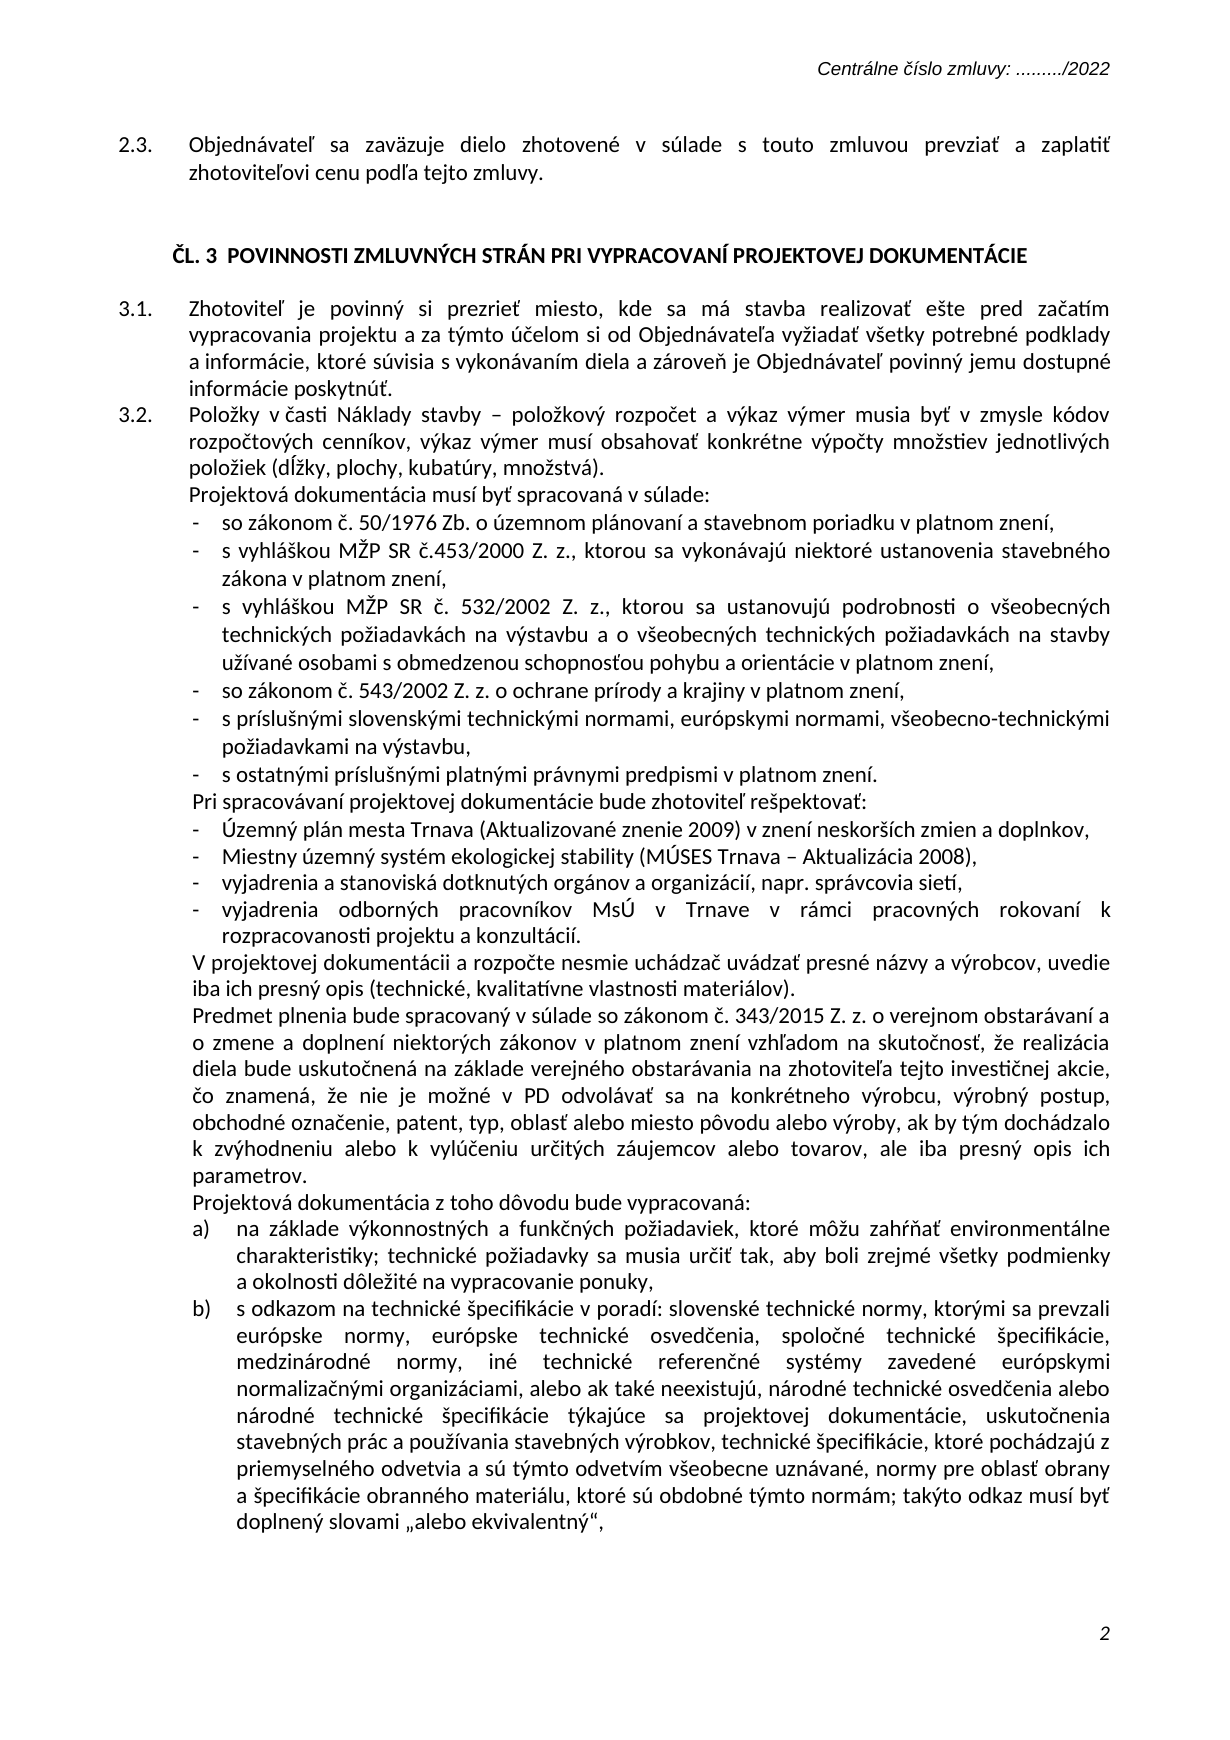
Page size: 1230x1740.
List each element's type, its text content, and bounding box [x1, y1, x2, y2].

list Predmet plnenia bude spracovaný v súlade so zákonom č. 343/2015 Z. z. o verejnom obstarávaní a o zmene a doplnení niektorých zákonov v platnom znení vzhľadom na skutočnosť, že realizácia diela bude uskutočnená na základe verejného obstarávania na zhotoviteľa tejto investičnej akcie, čo znamená, že nie je možné v PD odvolávať sa na konkrétneho výrobcu, výrobný postup, obchodné označenie, patent, typ, oblasť alebo miesto pôvodu alebo výroby, ak by tým dochádzalo k zvýhodneniu alebo k vylúčeniu určitých záujemcov alebo tovarov, ale iba presný opis ich parametrov. [192, 1002, 1112, 1189]
text 3.2. Položky v časti Náklady stavby – položkový rozpočet a výkaz výmer musia byť v zmysle kódov rozpočtových cenníkov, výkaz výmer musí obsahovať konkrétne výpočty množstiev jednotlivých položiek (dĺžky, plochy, kubatúry, množstvá). [118, 402, 1112, 482]
text - Územný plán mesta Trnava (Aktualizované znenie 2009) v znení neskorších zmien a doplnkov, [192, 815, 1112, 843]
text - so zákonom č. 50/1976 Zb. o územnom plánovaní a stavebnom poriadku v platnom znení, [192, 508, 1112, 536]
text 2.3. Objednávateľ sa zaväzuje dielo zhotovené v súlade s touto zmluvou prevziať a zaplatiť zhotoviteľovi cenu podľa tejto zmluvy. [118, 130, 1112, 186]
text - s vyhláškou MŽP SR č.453/2000 Z. z., ktorou sa vykonávajú niektoré ustanovenia stavebného zákona v platnom znení, [192, 536, 1112, 592]
list b) s odkazom na technické špecifikácie v poradí: slovenské technické normy, ktorými sa prevzali európske normy, európske technické osvedčenia, spoločné technické špecifikácie, medzinárodné normy, iné technické referenčné systémy zavedené európskymi normalizačnými organizáciami, alebo ak také neexistujú, národné technické osvedčenia alebo národné technické špecifikácie týkajúce sa projektovej dokumentácie, uskutočnenia stavebných prác a používania stavebných výrobkov, technické špecifikácie, ktoré pochádzajú z priemyselného odvetvia a sú týmto odvetvím všeobecne uznávané, normy pre oblasť obrany a špecifikácie obranného materiálu, ktoré sú obdobné týmto normám; takýto odkaz musí byť doplnený slovami „alebo ekvivalentný“, [192, 1296, 1112, 1535]
list V projektovej dokumentácii a rozpočte nesmie uchádzač uvádzať presné názvy a výrobcov, uvedie iba ich presný opis (technické, kvalitatívne vlastnosti materiálov). [192, 949, 1112, 1002]
list Pri spracovávaní projektovej dokumentácie bude zhotoviteľ rešpektovať: [192, 788, 1112, 815]
list - Miestny územný systém ekologickej stability (MÚSES Trnava – Aktualizácia 2008), [192, 843, 1112, 869]
text - s príslušnými slovenskými technickými normami, európskymi normami, všeobecno-technickými požiadavkami na výstavbu, [192, 704, 1112, 760]
text Čl. 3 povinnosti zmluvných strán PRI VYPRACOVANÍ PROJEKTOVEJ DOKUMENTÁCIE [118, 242, 1082, 268]
text - so zákonom č. 543/2002 Z. z. o ochrane prírody a krajiny v platnom znení, [192, 676, 1112, 704]
text 3.1. Zhotoviteľ je povinný si prezrieť miesto, kde sa má stavba realizovať ešte pred začatím vypracovania projektu a za týmto účelom si od Objednávateľa vyžiadať všetky potrebné podklady a informácie, ktoré súvisia s vykonávaním diela a zároveň je Objednávateľ povinný jemu dostupné informácie poskytnúť. [118, 295, 1112, 402]
list - vyjadrenia a stanoviská dotknutých orgánov a organizácií, napr. správcovia sietí, [192, 869, 1112, 896]
list Projektová dokumentácia z toho dôvodu bude vypracovaná: [192, 1189, 1112, 1216]
text - s vyhláškou MŽP SR č. 532/2002 Z. z., ktorou sa ustanovujú podrobnosti o všeobecných technických požiadavkách na výstavbu a o všeobecných technických požiadavkách na stavby užívané osobami s obmedzenou schopnosťou pohybu a orientácie v platnom znení, [192, 592, 1112, 676]
text Projektová dokumentácia musí byť spracovaná v súlade: [118, 482, 1112, 508]
text - s ostatnými príslušnými platnými právnymi predpismi v platnom znení. [192, 760, 1112, 788]
list a) na základe výkonnostných a funkčných požiadaviek, ktoré môžu zahŕňať environmentálne charakteristiky; technické požiadavky sa musia určiť tak, aby boli zrejmé všetky podmienky a okolnosti dôležité na vypracovanie ponuky, [192, 1216, 1112, 1296]
list - vyjadrenia odborných pracovníkov MsÚ v Trnave v rámci pracovných rokovaní k rozpracovanosti projektu a konzultácií. [192, 896, 1112, 949]
